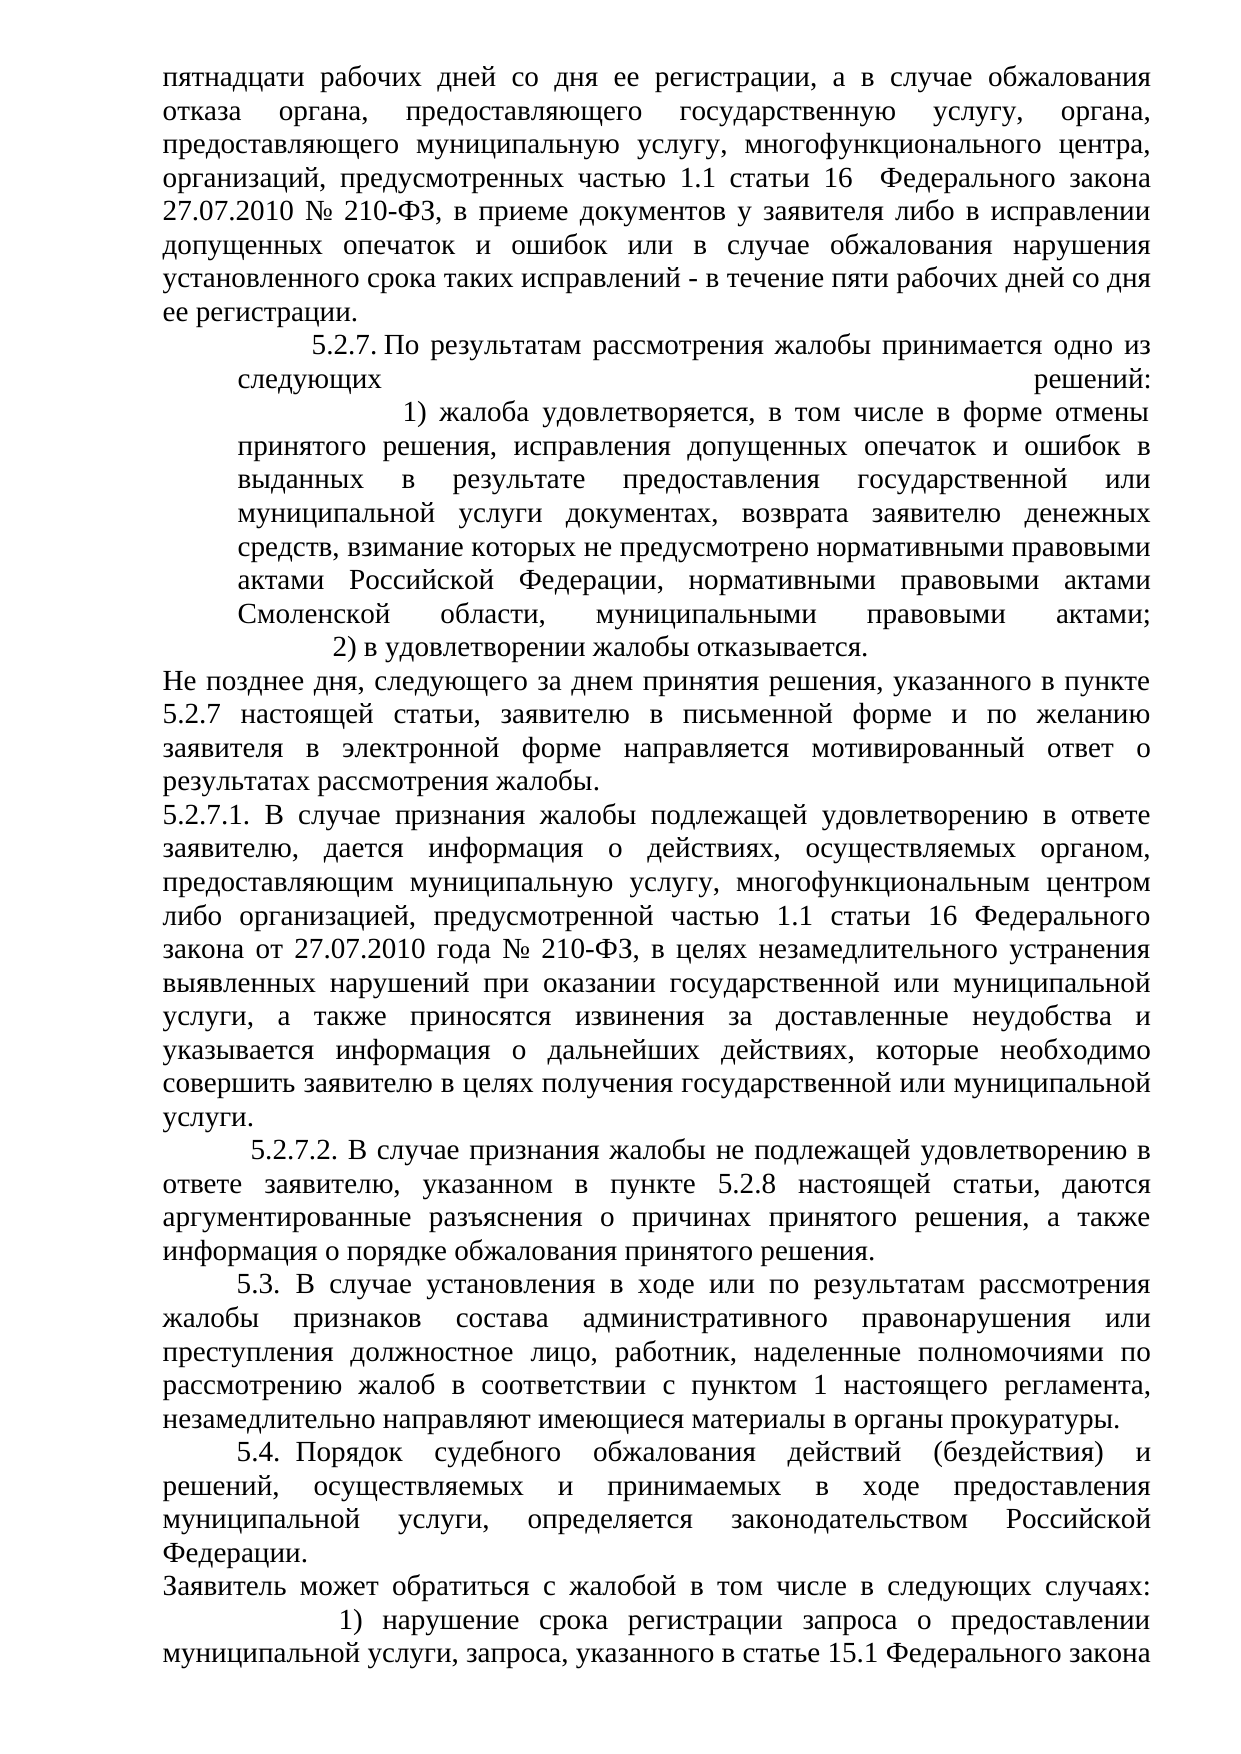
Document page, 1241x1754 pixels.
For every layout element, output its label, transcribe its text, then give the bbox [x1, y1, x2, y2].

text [162, 59, 1152, 327]
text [162, 1568, 1152, 1669]
list В случае установления в ходе или по результатам рассмотрения жалобы признаков состава административного правонарушения или преступления должностное лицо, работник, наделенные полномочиями по рассмотрению жалоб в соответствии с пунктом 1 настоящего регламента, незамедлительно направляют имеющиеся материалы в органы прокуратуры. [162, 1267, 1152, 1434]
list По результатам рассмотрения жалобы принимается одно из следующих решений: 1) жалоба удовлетворяется, в том числе в форме отмены принятого решения, исправления допущенных опечаток и ошибок в выданных в результате предоставления государственной или муниципальной услуги документах, возврата заявителю денежных средств, взимание которых не предусмотрено нормативными правовыми актами Российской Федерации, нормативными правовыми актами Смоленской области, муниципальными правовыми актами; 2) в удовлетворении жалобы отказывается. [237, 327, 1152, 663]
text 5.2.7.1. В случае признания жалобы подлежащей удовлетворению в ответе заявителю, дается информация о действиях, осуществляемых органом, предоставляющим муниципальную услугу, многофункциональным центром либо организацией, предусмотренной частью 1.1 статьи 16 Федерального закона от 27.07.2010 года № 210-ФЗ, в целях незамедлительного устранения выявленных нарушений при оказании государственной или муниципальной услуги, а также приносятся извинения за доставленные неудобства и указывается информация о дальнейших действиях, которые необходимо совершить заявителю в целях получения государственной или муниципальной услуги. 5.2.7.2. В случае признания жалобы не подлежащей удовлетворению в ответе заявителю, указанном в пункте 5.2.8 настоящей статьи, даются аргументированные разъяснения о причинах принятого решения, а также информация о порядке обжалования принятого решения. [162, 797, 1152, 1267]
text Не позднее дня, следующего за днем принятия решения, указанного в пункте 5.2.7 настоящей статьи, заявителю в письменной форме и по желанию заявителя в электронной форме направляется мотивированный ответ о результатах рассмотрения жалобы. [162, 663, 1152, 797]
list Порядок судебного обжалования действий (бездействия) и решений, осуществляемых и принимаемых в ходе предоставления муниципальной услуги, определяется законодательством Российской Федерации. [162, 1434, 1152, 1568]
